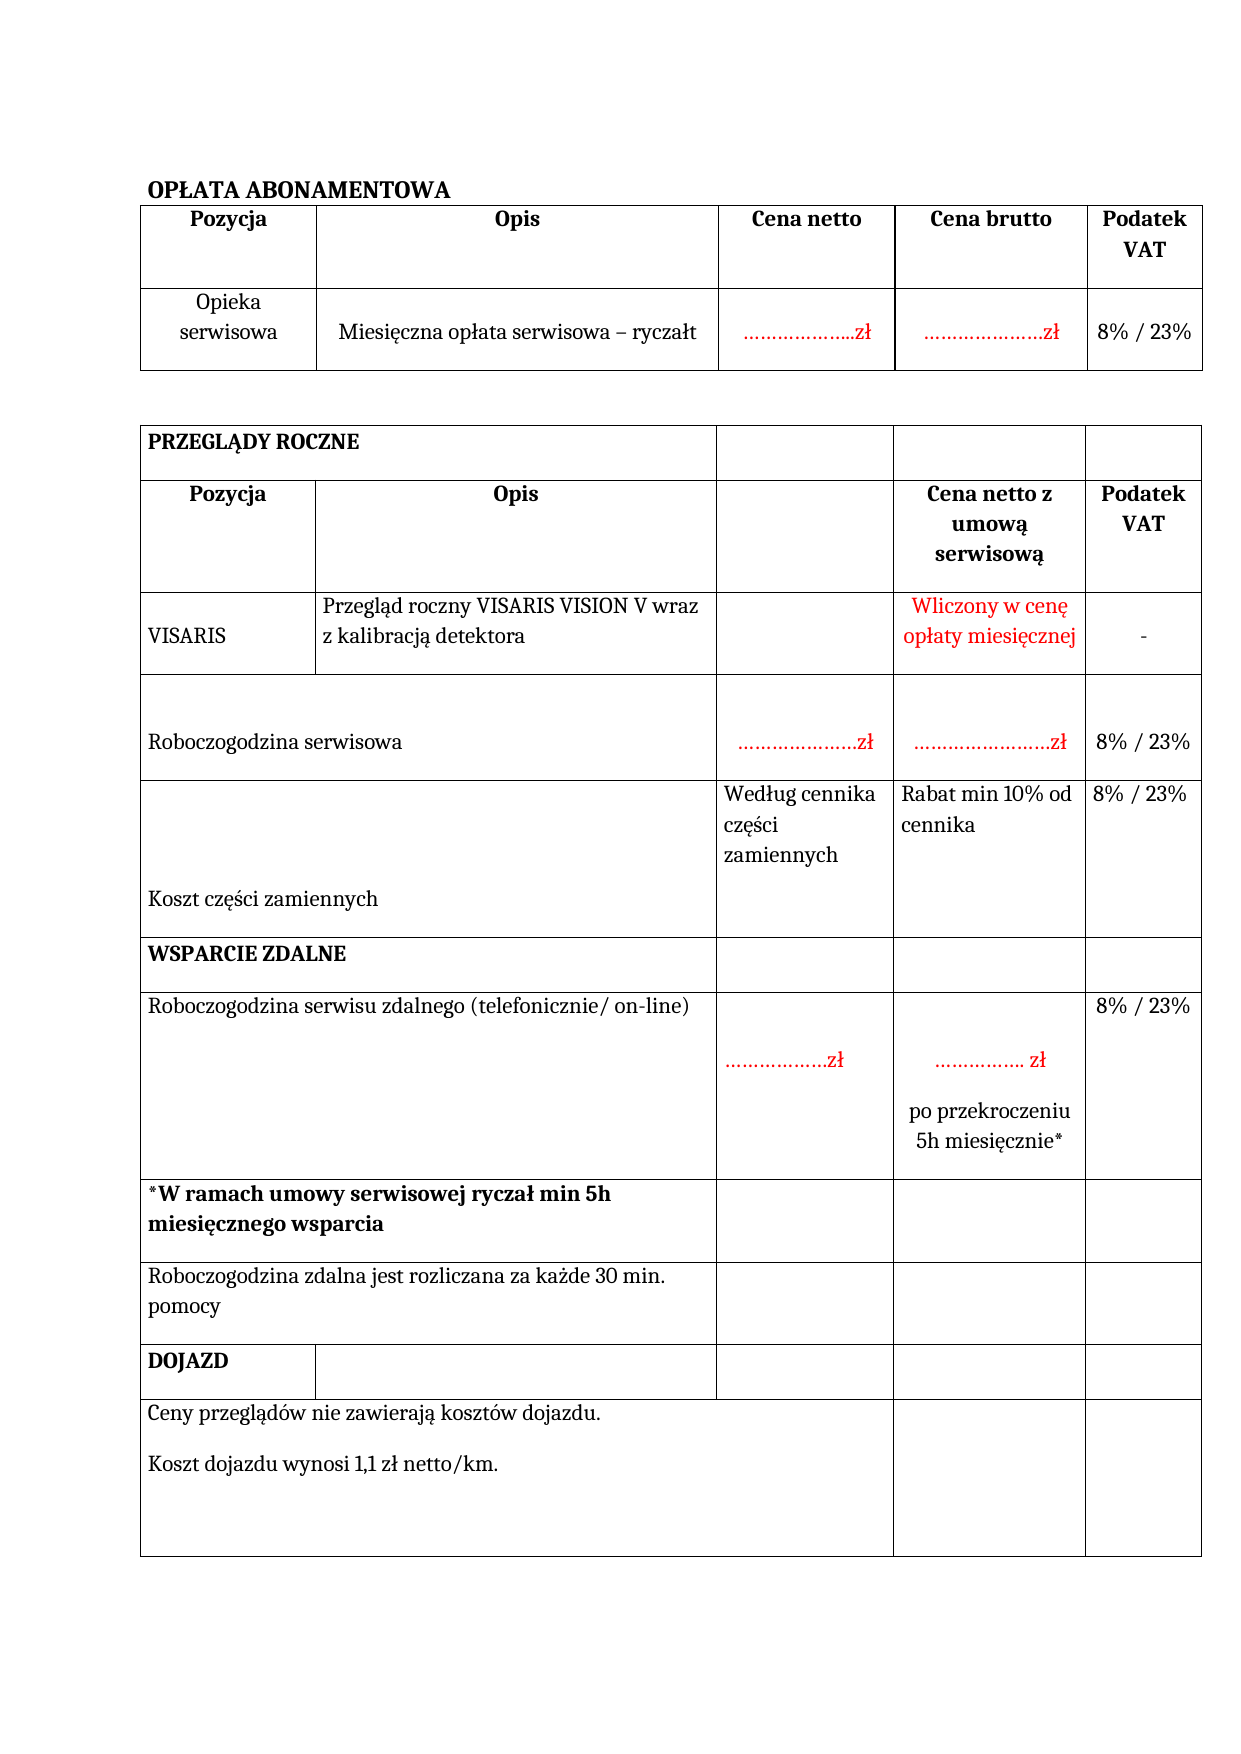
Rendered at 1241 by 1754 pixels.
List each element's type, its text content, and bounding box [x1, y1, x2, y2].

table_cell [894, 1345, 1085, 1399]
table_cell - [1086, 593, 1201, 674]
table_cell [894, 1400, 1085, 1556]
table_cell Podatek VAT [1086, 481, 1201, 592]
table_cell …………………zł [717, 675, 893, 780]
table_header [894, 426, 1085, 479]
table_header [1086, 426, 1201, 479]
table_cell 8% / 23% [1086, 993, 1201, 1179]
table_cell Roboczogodzina zdalna jest rozliczana za każde 30 min. pomocy [141, 1263, 716, 1344]
table_header Cena netto [719, 206, 894, 287]
table_header Opis [317, 206, 718, 287]
table_cell Cena netto z umową serwisową [894, 481, 1085, 592]
table_cell 8% / 23% [1086, 675, 1201, 780]
table_cell Roboczogodzina serwisowa [141, 675, 716, 780]
table_cell [717, 481, 893, 592]
table_cell Ceny przeglądów nie zawierają kosztów dojazdu. Koszt dojazdu wynosi 1,1 zł netto/km. [141, 1400, 893, 1556]
list OPŁATA ABONAMENTOWA [148, 176, 1093, 205]
table_cell Pozycja [141, 481, 315, 592]
table_cell [894, 1180, 1085, 1262]
table_cell ……………………zł [894, 675, 1085, 780]
table_header Pozycja [141, 206, 316, 287]
table_cell *W ramach umowy serwisowej ryczał min 5h miesięcznego wsparcia [141, 1180, 716, 1262]
table_cell [717, 1263, 893, 1344]
table_cell ………………..zł [719, 289, 894, 370]
table_cell [1086, 1345, 1201, 1399]
table_cell [894, 938, 1085, 992]
table_cell [894, 1263, 1085, 1344]
table_cell ……………. zł po przekroczeniu 5h miesięcznie* [894, 993, 1085, 1179]
table_cell 8% / 23% [1086, 781, 1201, 937]
table_cell [717, 1180, 893, 1262]
table_header PRZEGLĄDY ROCZNE [141, 426, 716, 479]
table_cell [1086, 938, 1201, 992]
table_cell [1086, 1400, 1201, 1556]
table_cell …………………zł [896, 289, 1087, 370]
table_cell WSPARCIE ZDALNE [141, 938, 716, 992]
table_cell VISARIS [141, 593, 315, 674]
table_cell Roboczogodzina serwisu zdalnego (telefonicznie/ on-line) [141, 993, 716, 1179]
table_cell Przegląd roczny VISARIS VISION V wraz z kalibracją detektora [316, 593, 716, 674]
table_cell Rabat min 10% od cennika [894, 781, 1085, 937]
table_cell 8% / 23% [1088, 289, 1202, 370]
table_cell DOJAZD [141, 1345, 315, 1399]
table_cell Według cennika części zamiennych [717, 781, 893, 937]
table_cell [717, 938, 893, 992]
table_cell Koszt części zamiennych [141, 781, 716, 937]
table_cell Miesięczna opłata serwisowa – ryczałt [317, 289, 718, 370]
table_cell Opis [316, 481, 716, 592]
table_cell [717, 1345, 893, 1399]
table_header [717, 426, 893, 479]
table_cell [1086, 1180, 1201, 1262]
table_cell [316, 1345, 716, 1399]
table_cell ………………zł [717, 993, 893, 1179]
table_cell Wliczony w cenę opłaty miesięcznej [894, 593, 1085, 674]
table_cell Opieka serwisowa [141, 289, 316, 370]
table_cell [717, 593, 893, 674]
table_header Cena brutto [896, 206, 1087, 287]
table_cell [1086, 1263, 1201, 1344]
table_header Podatek VAT [1088, 206, 1202, 287]
